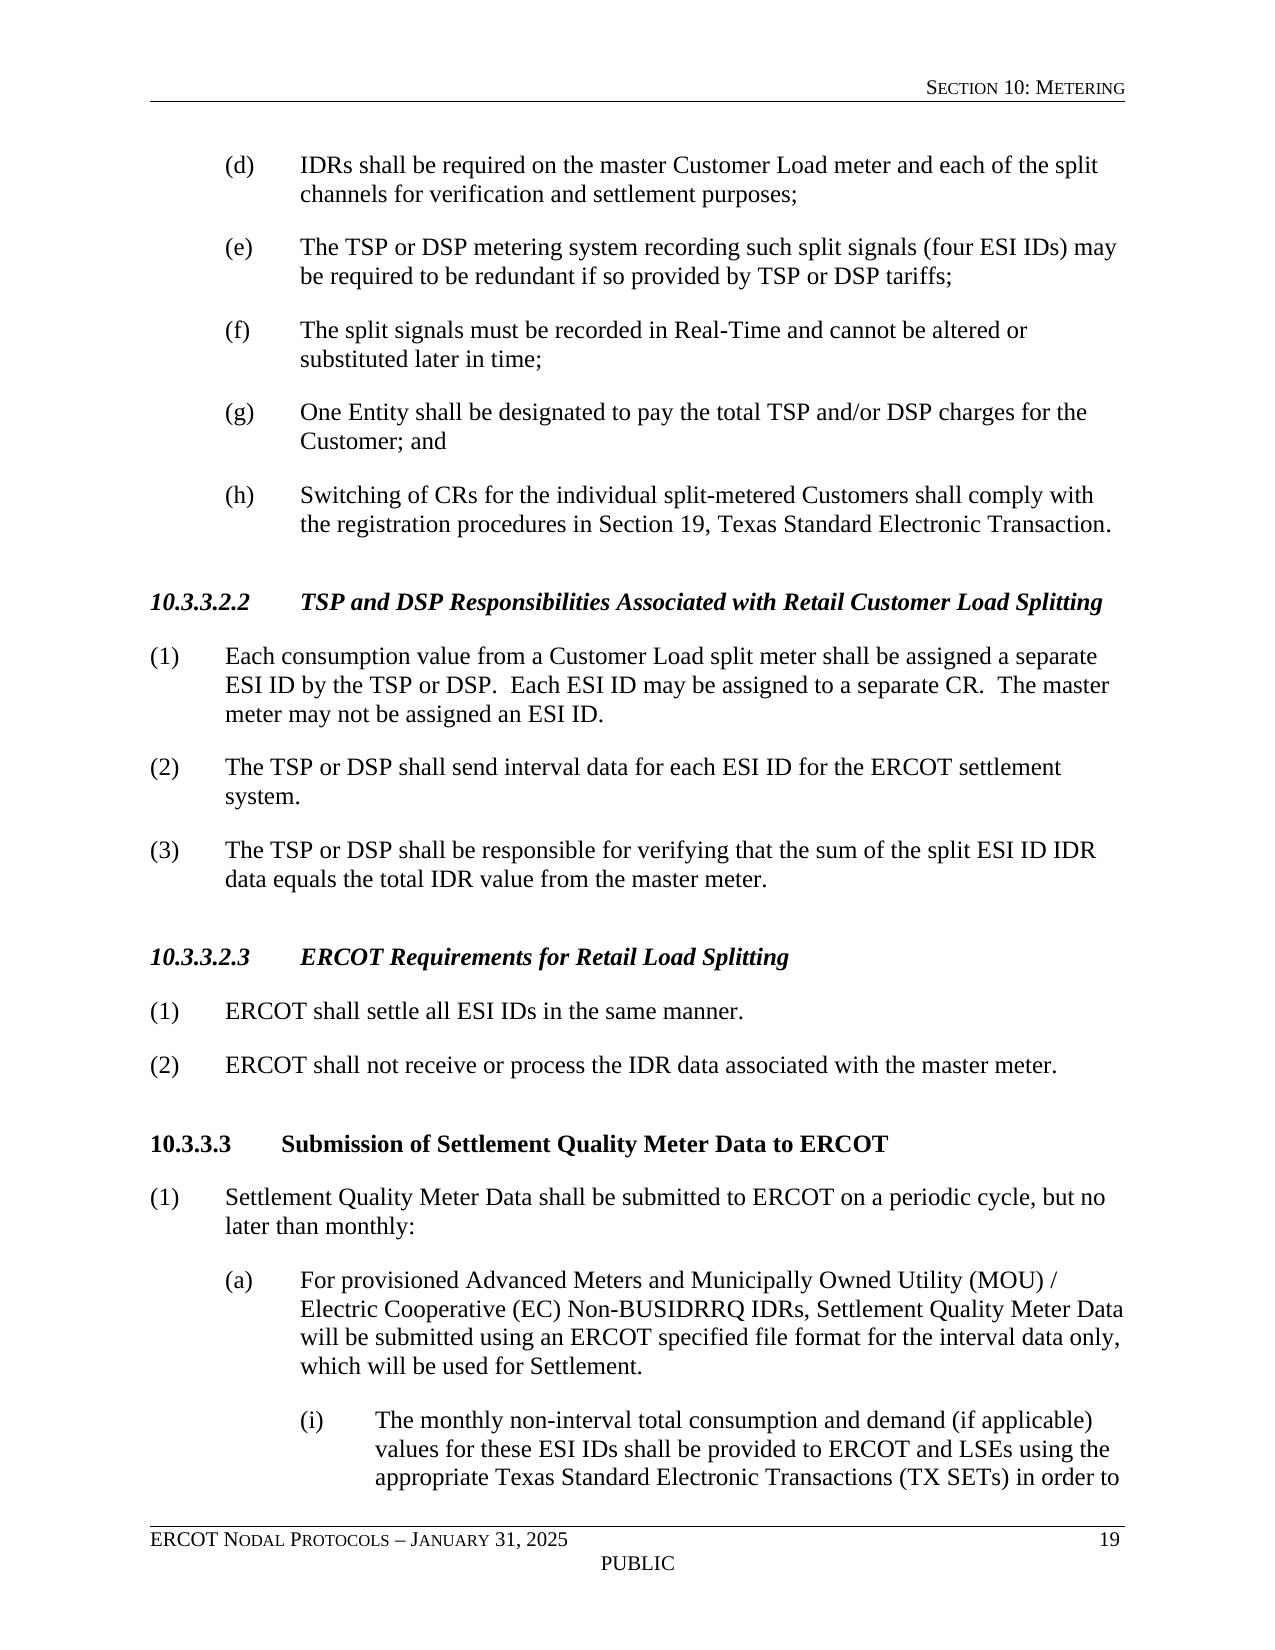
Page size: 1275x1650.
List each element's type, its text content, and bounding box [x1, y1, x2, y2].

list (1) ERCOT shall settle all ESI IDs in the same manner. [150, 996, 1125, 1025]
list (3) The TSP or DSP shall be responsible for verifying that the sum of the split ESI ID IDR data equals the total IDR value from the master meter. [150, 835, 1125, 892]
list (2) ERCOT shall not receive or process the IDR data associated with the master meter. [150, 1050, 1125, 1079]
list (e) The TSP or DSP metering system recording such split signals (four ESI IDs) may be required to be redundant if so provided by TSP or DSP tariffs; [225, 232, 1125, 290]
list (h) Switching of CRs for the individual split-metered Customers shall comply with the registration procedures in Section 19, Texas Standard Electronic Transaction. [225, 480, 1125, 537]
list (f) The split signals must be recorded in Real-Time and cannot be altered or substituted later in time; [225, 315, 1125, 372]
list (2) The TSP or DSP shall send interval data for each ESI ID for the ERCOT settlement system. [150, 752, 1125, 810]
list (1) Each consumption value from a Customer Load split meter shall be assigned a separate ESI ID by the TSP or DSP. Each ESI ID may be assigned to a separate CR. The master meter may not be assigned an ESI ID. [150, 641, 1125, 727]
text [300, 1405, 1125, 1491]
subtitle 10.3.3.2.3 ERCOT Requirements for Retail Load Splitting [150, 942, 1125, 971]
subtitle 10.3.3.2.2 TSP and DSP Responsibilities Associated with Retail Customer Load Splitting [150, 587, 1125, 616]
text 10.3.3.3 Submission of Settlement Quality Meter Data to ERCOT [150, 1129, 1125, 1157]
text (a) For provisioned Advanced Meters and Municipally Owned Utility (MOU) / Electric Cooperative (EC) Non-BUSIDRRQ IDRs, Settlement Quality Meter Data will be submitted using an ERCOT specified file format for the interval data only, which will be used for Settlement. [225, 1265, 1125, 1380]
list (d) IDRs shall be required on the master Customer Load meter and each of the split channels for verification and settlement purposes; [225, 150, 1125, 207]
text (1) Settlement Quality Meter Data shall be submitted to ERCOT on a periodic cycle, but no later than monthly: [150, 1182, 1125, 1240]
list (g) One Entity shall be designated to pay the total TSP and/or DSP charges for the Customer; and [225, 397, 1125, 455]
